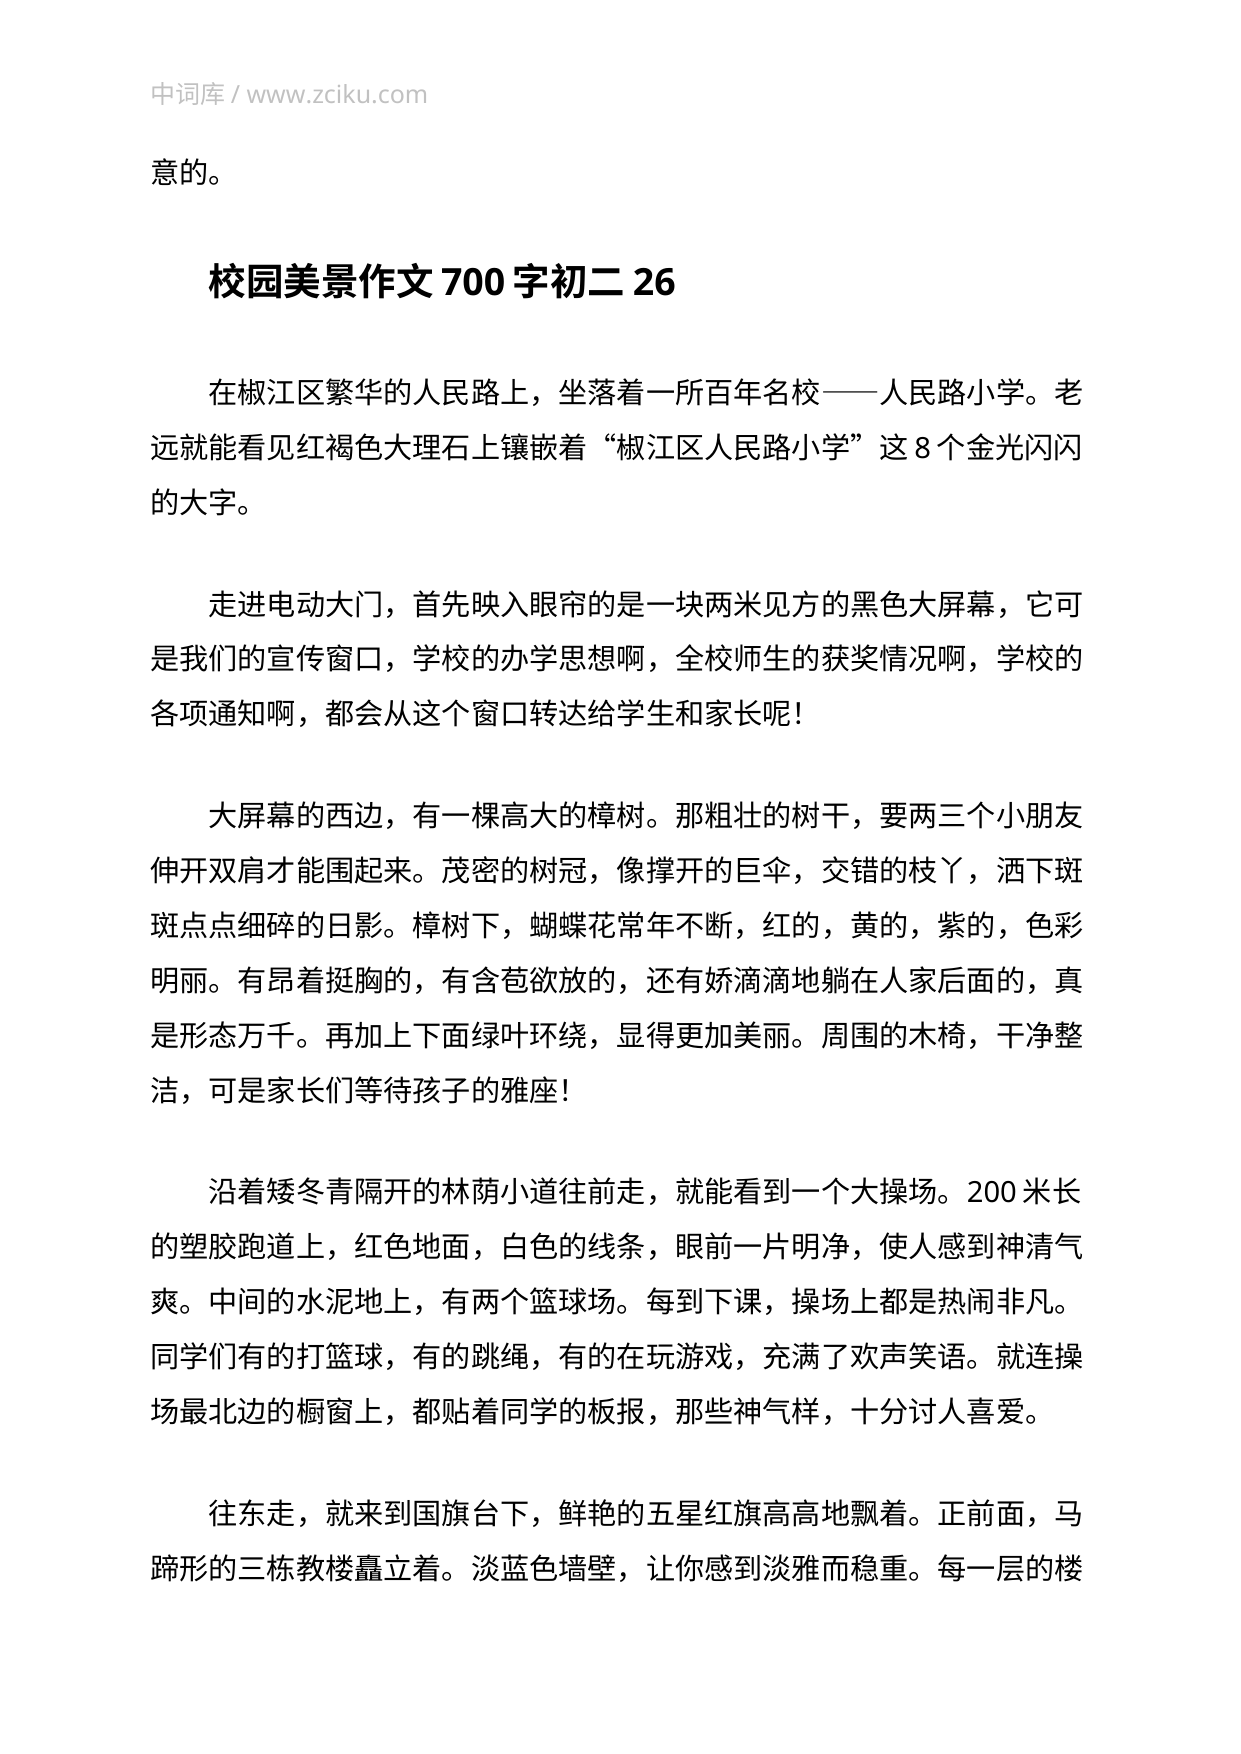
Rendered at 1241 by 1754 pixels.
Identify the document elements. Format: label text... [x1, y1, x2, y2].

text 大屏幕的西边，有一棵高大的樟树。那粗壮的树干，要两三个小朋友伸开双肩才能围起来。茂密的树冠，像撑开的巨伞，交错的枝丫，洒下斑斑点点细碎的日影。樟树下，蝴蝶花常年不断，红的，黄的，紫的，色彩明丽。有昂着挺胸的，有含苞欲放的，还有娇滴滴地躺在人家后面的，真是形态万千。再加上下面绿叶环绕，显得更加美丽。周围的木椅，干净整洁，可是家长们等待孩子的雅座！ [150, 793, 1090, 1109]
text 在椒江区繁华的人民路上，坐落着一所百年名校——人民路小学。老远就能看见红褐色大理石上镶嵌着“椒江区人民路小学”这8个金光闪闪的大字。 [150, 369, 1090, 522]
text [150, 150, 1090, 192]
text 走进电动大门，首先映入眼帘的是一块两米见方的黑色大屏幕，它可是我们的宣传窗口，学校的办学思想啊，全校师生的获奖情况啊，学校的各项通知啊，都会从这个窗口转达给学生和家长呢！ [150, 581, 1090, 733]
text 校园美景作文700字初二26 [150, 252, 1090, 306]
text 沿着矮冬青隔开的林荫小道往前走，就能看到一个大操场。200米长的塑胶跑道上，红色地面，白色的线条，眼前一片明净，使人感到神清气爽。中间的水泥地上，有两个篮球场。每到下课，操场上都是热闹非凡。同学们有的打篮球，有的跳绳，有的在玩游戏，充满了欢声笑语。就连操场最北边的橱窗上，都贴着同学的板报，那些神气样，十分讨人喜爱。 [150, 1169, 1090, 1431]
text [150, 1490, 1090, 1587]
